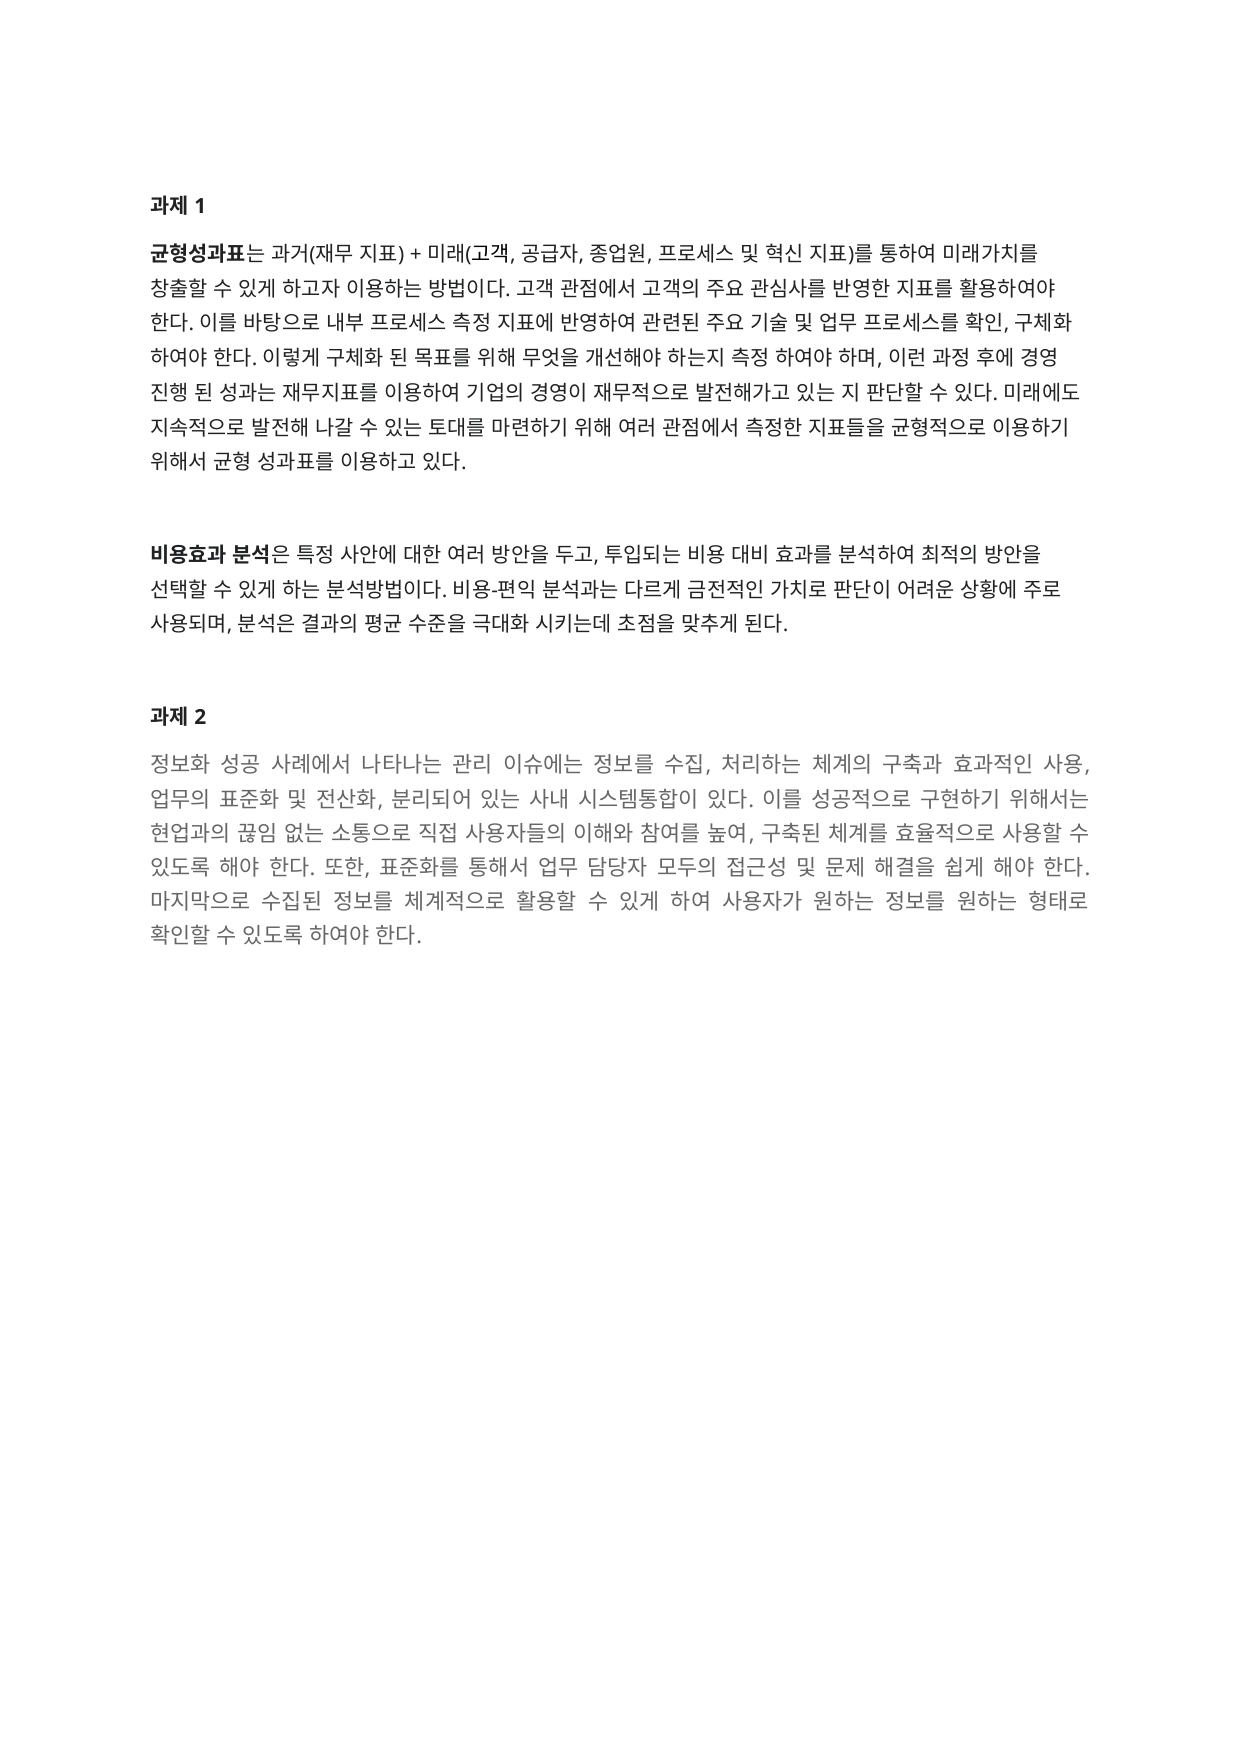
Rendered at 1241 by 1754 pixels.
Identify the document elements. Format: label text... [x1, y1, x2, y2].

text 균형성과표는 과거(재무 지표) + 미래(고객, 공급자, 종업원, 프로세스 및 혁신 지표)를 통하여 미래가치를 창출할 수 있게 하고자 이용하는 방법이다. 고객 관점에서 고객의 주요 관심사를 반영한 지표를 활용하여야 한다. 이를 바탕으로 내부 프로세스 측정 지표에 반영하여 관련된 주요 기술 및 업무 프로세스를 확인, 구체화 하여야 한다. 이렇게 구체화 된 목표를 위해 무엇을 개선해야 하는지 측정 하여야 하며, 이런 과정 후에 경영 진행 된 성과는 재무지표를 이용하여 기업의 경영이 재무적으로 발전해가고 있는 지 판단할 수 있다. 미래에도 지속적으로 발전해 나갈 수 있는 토대를 마련하기 위해 여러 관점에서 측정한 지표들을 균형적으로 이용하기 위해서 균형 성과표를 이용하고 있다. [150, 237, 1090, 476]
text 과제 1 [150, 190, 1090, 220]
text 과제 2 [150, 700, 1090, 730]
text 비용효과 분석은 특정 사안에 대한 여러 방안을 두고, 투입되는 비용 대비 효과를 분석하여 최적의 방안을 선택할 수 있게 하는 분석방법이다. 비용-편익 분석과는 다르게 금전적인 가치로 판단이 어려운 상황에 주로 사용되며, 분석은 결과의 평균 수준을 극대화 시키는데 초점을 맞추게 된다. [150, 538, 1090, 638]
text 정보화 성공 사례에서 나타나는 관리 이슈에는 정보를 수집, 처리하는 체계의 구축과 효과적인 사용, 업무의 표준화 및 전산화, 분리되어 있는 사내 시스템통합이 있다. 이를 성공적으로 구현하기 위해서는 현업과의 끊임 없는 소통으로 직접 사용자들의 이해와 참여를 높여, 구축된 체계를 효율적으로 사용할 수 있도록 해야 한다. 또한, 표준화를 통해서 업무 담당자 모두의 접근성 및 문제 해결을 쉽게 해야 한다. 마지막으로 수집된 정보를 체계적으로 활용할 수 있게 하여 사용자가 원하는 정보를 원하는 형태로 확인할 수 있도록 하여야 한다. [150, 747, 1090, 950]
